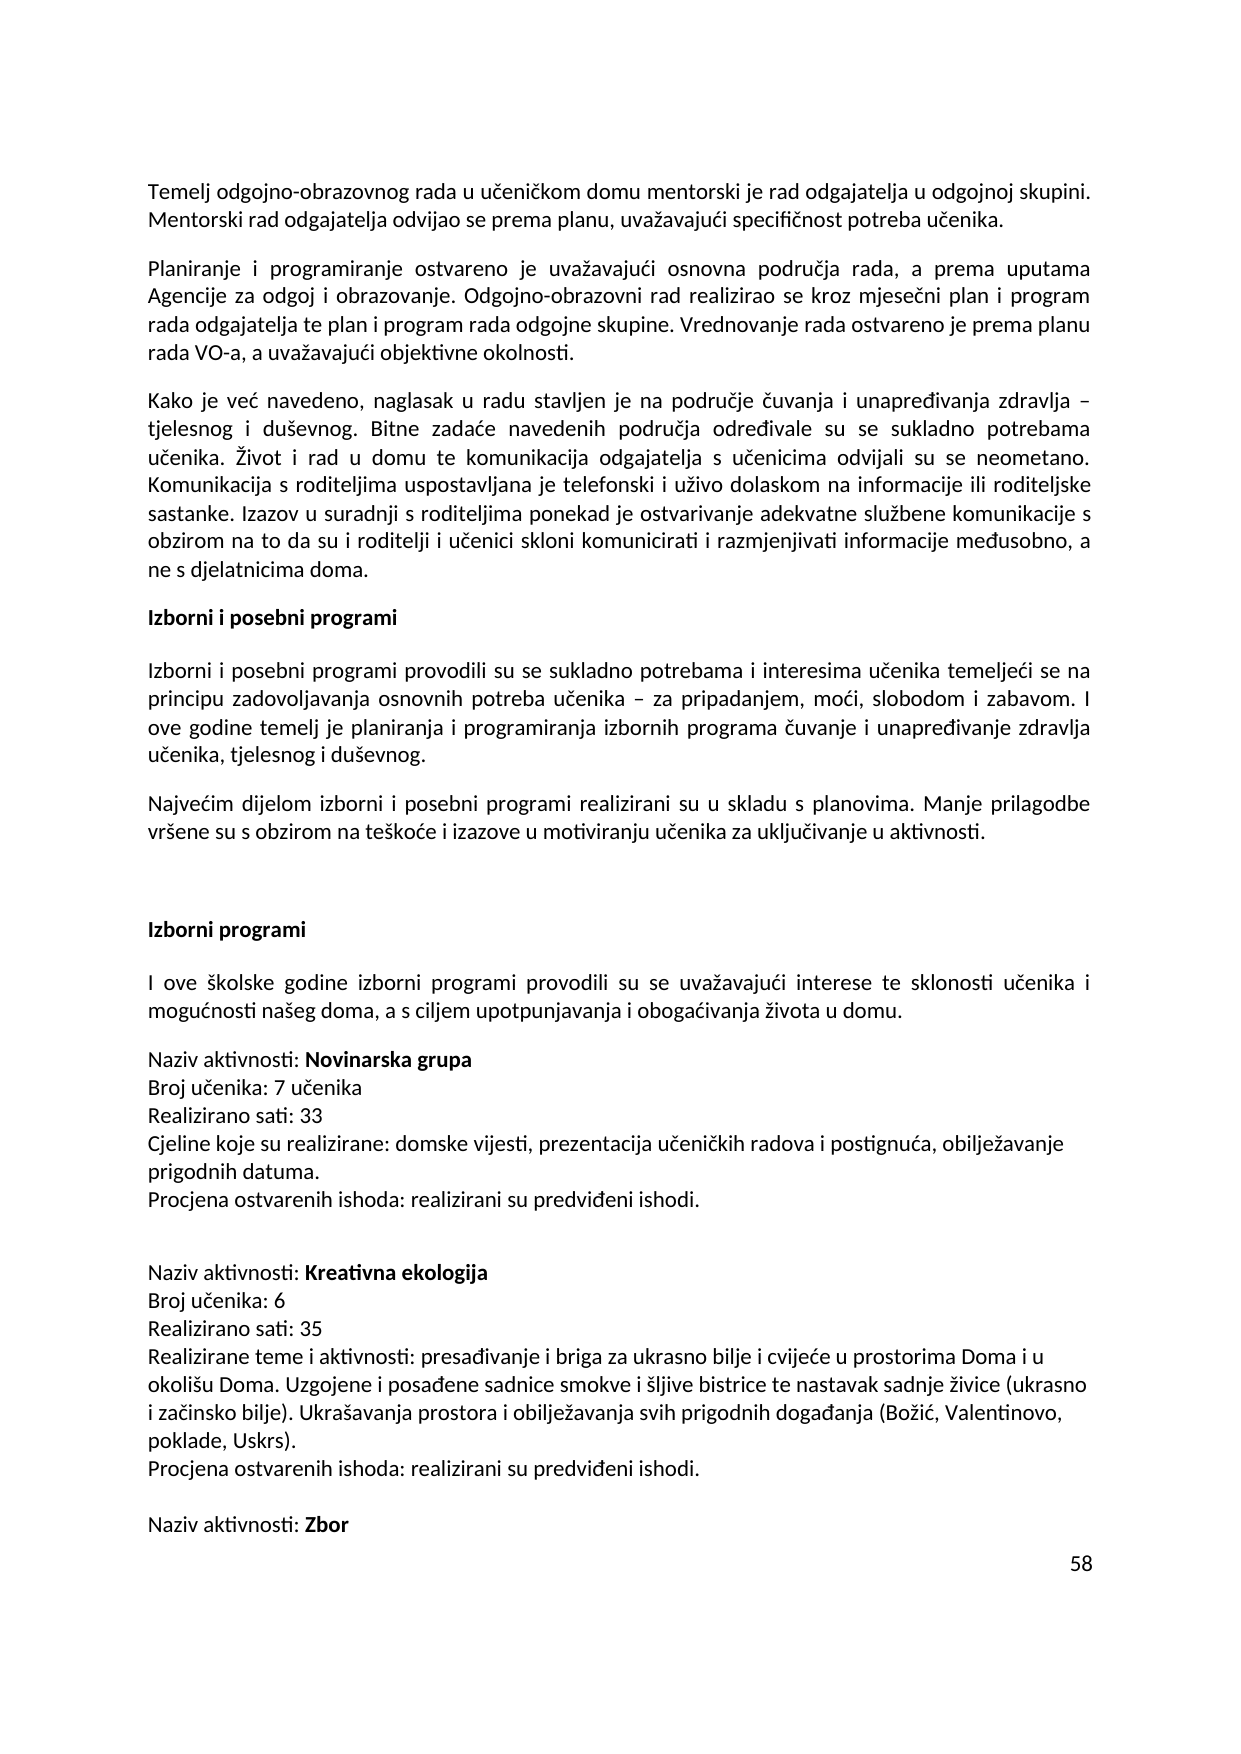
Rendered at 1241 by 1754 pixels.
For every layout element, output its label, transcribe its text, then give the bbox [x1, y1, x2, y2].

text Izborni i posebni programi [148, 603, 1093, 632]
text Cjeline koje su realizirane: domske vijesti, prezentacija učeničkih radova i postignuća, obilježavanje prigodnih datuma. [148, 1129, 1093, 1185]
text Kako je već navedeno, naglasak u radu stavljen je na područje čuvanja i unapređivanja zdravlja – tjelesnog i duševnog. Bitne zadaće navedenih područja određivale su se sukladno potrebama učenika. Život i rad u domu te komunikacija odgajatelja s učenicima odvijali su se neometano. Komunikacija s roditeljima uspostavljana je telefonski i uživo dolaskom na informacije ili roditeljske sastanke. Izazov u suradnji s roditeljima ponekad je ostvarivanje adekvatne službene komunikacije s obzirom na to da su i roditelji i učenici skloni komunicirati i razmjenjivati informacije međusobno, a ne s djelatnicima doma. [148, 387, 1093, 583]
text Izborni programi [148, 915, 1093, 943]
text Broj učenika: 6 [148, 1286, 1093, 1314]
text Izborni i posebni programi provodili su se sukladno potrebama i interesima učenika temeljeći se na principu zadovoljavanja osnovnih potreba učenika – za pripadanjem, moći, slobodom i zabavom. I ove godine temelj je planiranja i programiranja izbornih programa čuvanje i unapređivanje zdravlja učenika, tjelesnog i duševnog. [148, 657, 1093, 769]
text Realizirane teme i aktivnosti: presađivanje i briga za ukrasno bilje i cvijeće u prostorima Doma i u okolišu Doma. Uzgojene i posađene sadnice smokve i šljive bistrice te nastavak sadnje živice (ukrasno i začinsko bilje). Ukrašavanja prostora i obilježavanja svih prigodnih događanja (Božić, Valentinovo, poklade, Uskrs). [148, 1342, 1093, 1454]
text Naziv aktivnosti: Kreativna ekologija [148, 1258, 1093, 1286]
text Najvećim dijelom izborni i posebni programi realizirani su u skladu s planovima. Manje prilagodbe vršene su s obzirom na teškoće i izazove u motiviranju učenika za uključivanje u aktivnosti. [148, 789, 1093, 846]
text Procjena ostvarenih ishoda: realizirani su predviđeni ishodi. [148, 1185, 1093, 1213]
text I ove školske godine izborni programi provodili su se uvažavajući interese te sklonosti učenika i mogućnosti našeg doma, a s ciljem upotpunjavanja i obogaćivanja života u domu. [148, 968, 1093, 1024]
text Realizirano sati: 33 [148, 1101, 1093, 1129]
text Planiranje i programiranje ostvareno je uvažavajući osnovna područja rada, a prema uputama Agencije za odgoj i obrazovanje. Odgojno-obrazovni rad realizirao se kroz mjesečni plan i program rada odgajatelja te plan i program rada odgojne skupine. Vrednovanje rada ostvareno je prema planu rada VO-a, a uvažavajući objektivne okolnosti. [148, 254, 1093, 366]
text Temelj odgojno-obrazovnog rada u učeničkom domu mentorski je rad odgajatelja u odgojnoj skupini. Mentorski rad odgajatelja odvijao se prema planu, uvažavajući specifičnost potreba učenika. [148, 177, 1093, 233]
text Naziv aktivnosti: Novinarska grupa [148, 1045, 1093, 1073]
text Broj učenika: 7 učenika [148, 1073, 1093, 1101]
text Naziv aktivnosti: Zbor [148, 1510, 1093, 1538]
text Procjena ostvarenih ishoda: realizirani su predviđeni ishodi. [148, 1454, 1093, 1482]
text Realizirano sati: 35 [148, 1314, 1093, 1342]
